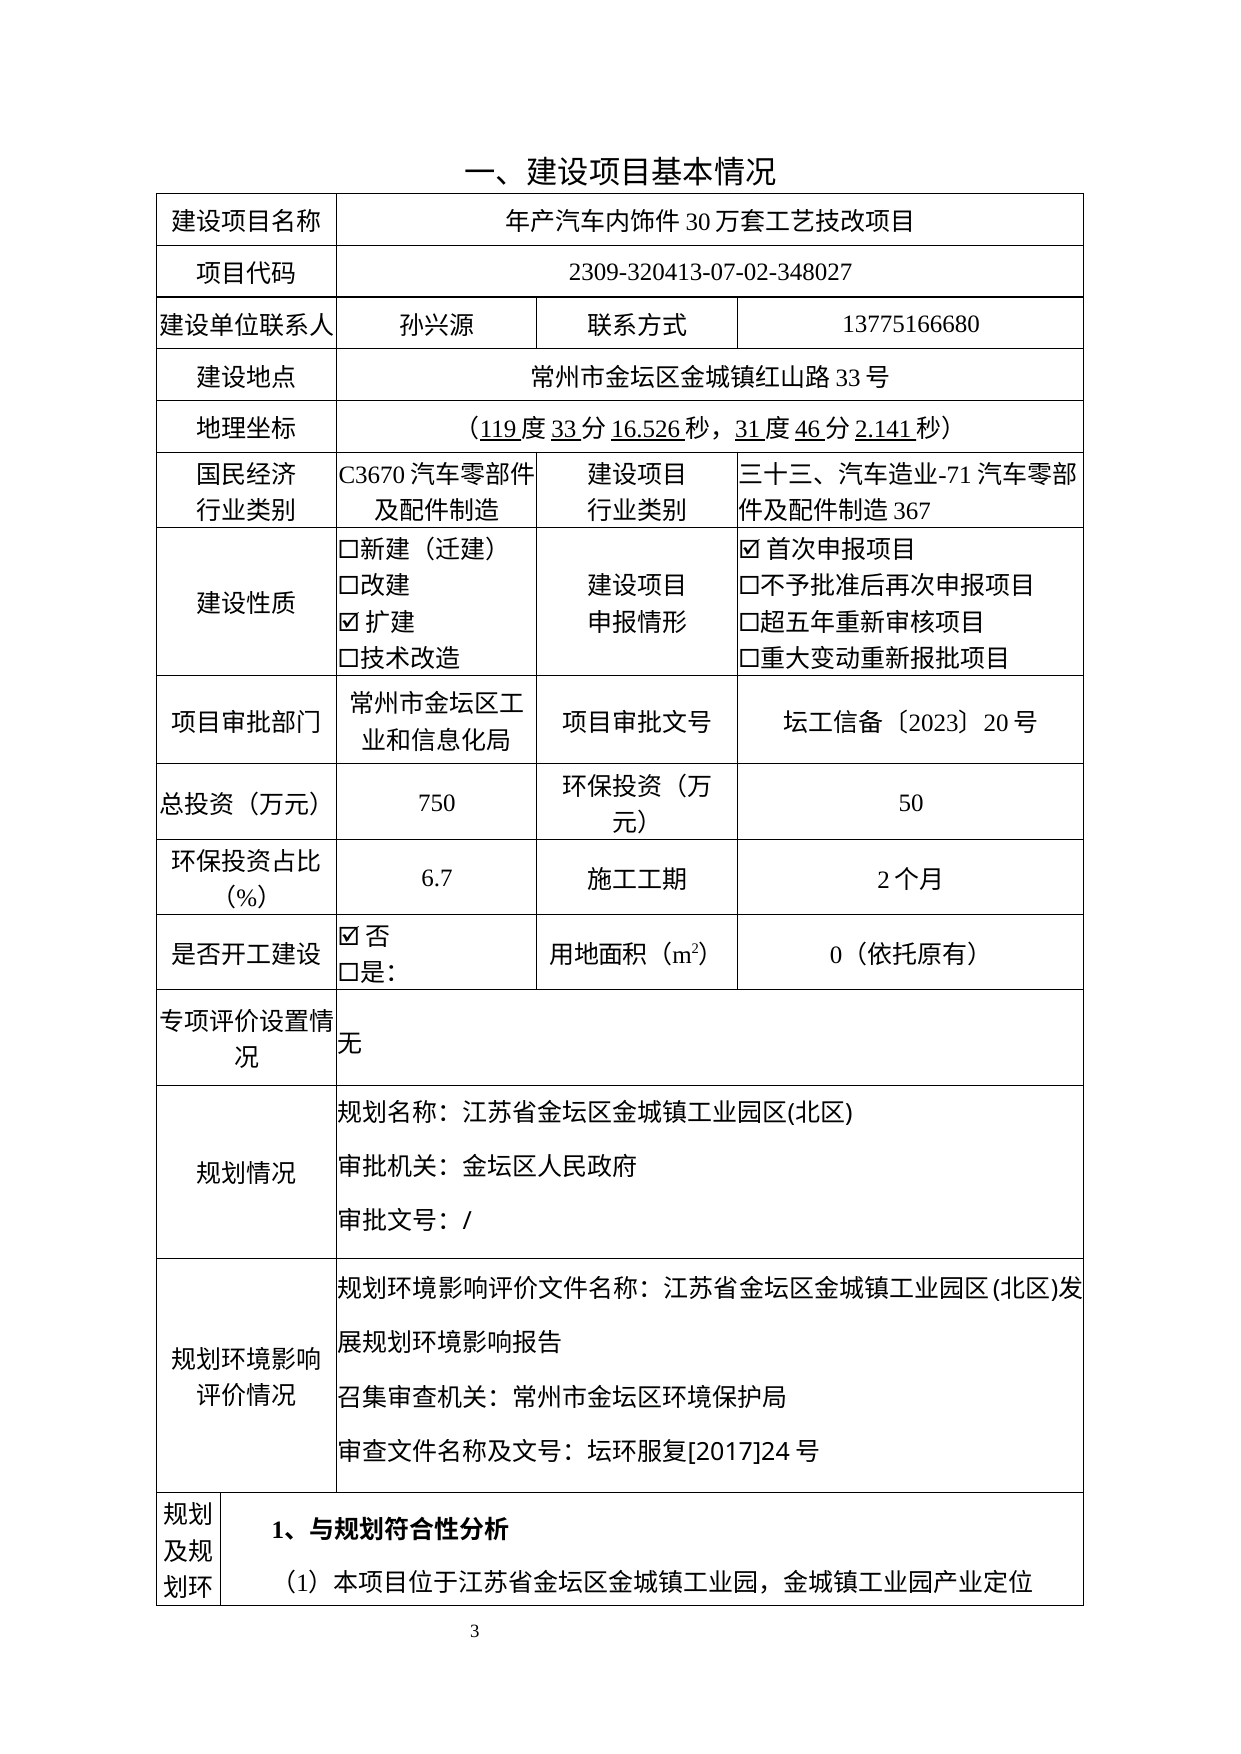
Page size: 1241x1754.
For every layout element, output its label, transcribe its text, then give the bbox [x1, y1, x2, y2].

table_cell 建设项目 申报情形 [537, 528, 737, 674]
table_cell 规划环境影响 评价情况 [157, 1259, 336, 1492]
table_cell 建设单位联系人 [157, 298, 336, 348]
table_cell 无 [337, 990, 1083, 1085]
table_cell 专项评价设置情况 [157, 990, 336, 1085]
table_cell 坛工信备〔2023〕20号 [738, 676, 1083, 763]
table_cell 三十三、汽车造业-71 汽车零部件及配件制造367 [738, 453, 1083, 527]
table_cell 环保投资占比（%） [157, 840, 336, 914]
table_cell 环保投资（万元） [537, 764, 737, 838]
table_cell 建设项目 行业类别 [537, 453, 737, 527]
table_cell 建设性质 [157, 528, 336, 674]
table_cell 总投资（万元） [157, 764, 336, 838]
table_cell 用地面积（m2） [537, 915, 737, 989]
table_cell 项目审批部门 [157, 676, 336, 763]
table_header 年产汽车内饰件30万套工艺技改项目 [337, 194, 1083, 244]
table_cell 750 [337, 764, 536, 838]
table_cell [221, 1493, 1083, 1605]
table_cell 否 是： [337, 915, 536, 989]
table_cell 规划环境影响评价文件名称：江苏省金坛区金城镇工业园区(北区)发展规划环境影响报告 召集审查机关：常州市金坛区环境保护局 审查文件名称及文号：坛环服复[2017]24号 [337, 1259, 1083, 1492]
table_cell 新建（迁建） 改建 扩建 技术改造 [337, 528, 536, 674]
table_cell 建设地点 [157, 349, 336, 400]
table_cell 常州市金坛区金城镇红山路33号 [337, 349, 1083, 400]
table_cell 50 [738, 764, 1083, 838]
table_cell 13775166680 [738, 298, 1083, 348]
table_cell 是否开工建设 [157, 915, 336, 989]
table_cell C3670汽车零部件及配件制造 [337, 453, 536, 527]
table_cell 6.7 [337, 840, 536, 914]
table_cell 2309-320413-07-02-348027 [337, 246, 1083, 296]
table_cell 孙兴源 [337, 298, 536, 348]
table_cell 首次申报项目 不予批准后再次申报项目 超五年重新审核项目 重大变动重新报批项目 [738, 528, 1083, 674]
table_cell 常州市金坛区工业和信息化局 [337, 676, 536, 763]
table_cell 地理坐标 [157, 401, 336, 452]
text 一、建设项目基本情况 [148, 148, 1093, 193]
table_cell 规划及规划环境影响评价符合性分析 [157, 1493, 220, 1605]
table_cell 2个月 [738, 840, 1083, 914]
table_cell 规划情况 [157, 1086, 336, 1258]
table_cell 国民经济 行业类别 [157, 453, 336, 527]
table_cell 项目代码 [157, 246, 336, 296]
table_cell 0（依托原有） [738, 915, 1083, 989]
table_header 建设项目名称 [157, 194, 336, 244]
table_cell 规划名称：江苏省金坛区金城镇工业园区(北区) 审批机关：金坛区人民政府 审批文号：/ [337, 1086, 1083, 1258]
table_cell 联系方式 [537, 298, 737, 348]
table_cell （119度33分16.526秒，31度46分2.141秒） [337, 401, 1083, 452]
table_cell 施工工期 [537, 840, 737, 914]
table_cell 项目审批文号 [537, 676, 737, 763]
